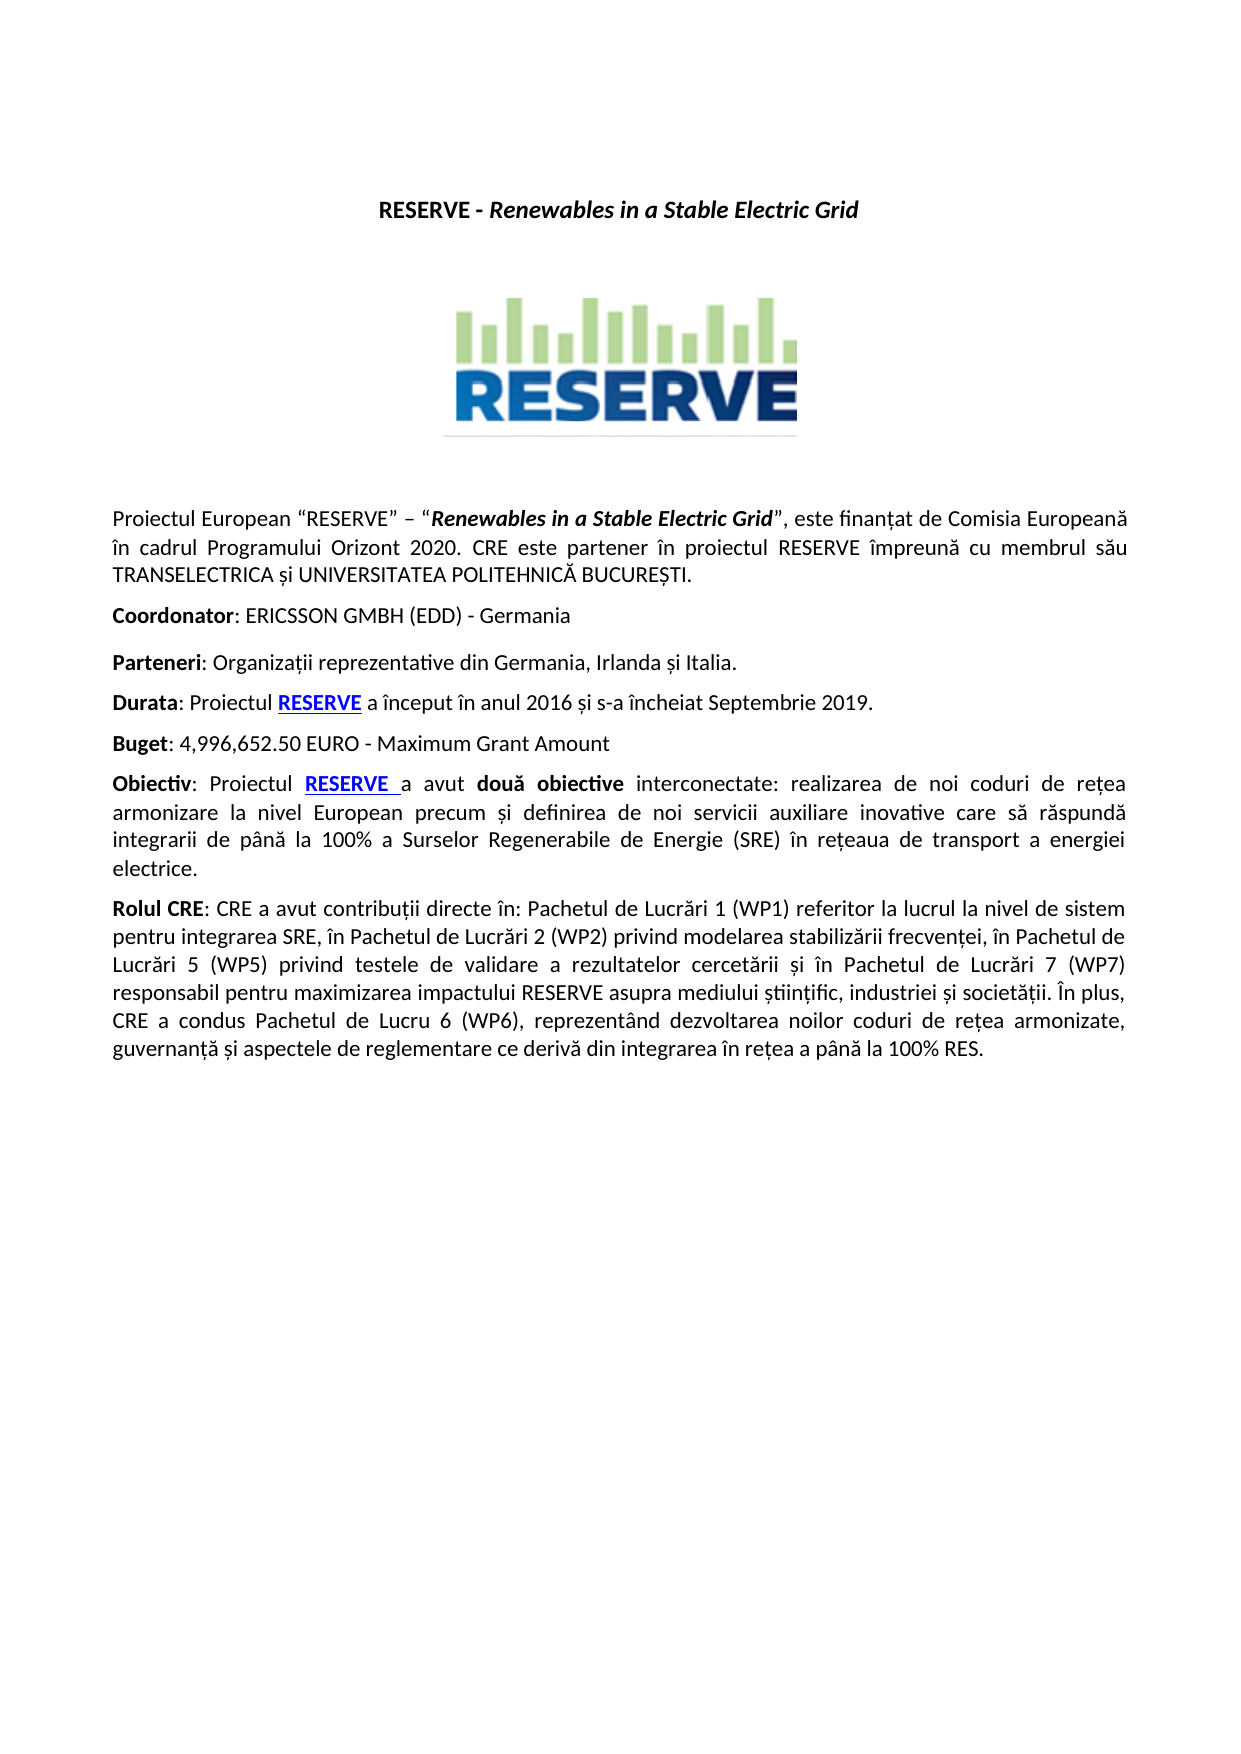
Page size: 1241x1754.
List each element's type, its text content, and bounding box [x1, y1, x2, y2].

text Coordonator: ERICSSON GMBH (EDD) - Germania [112, 601, 1128, 629]
text Proiectul European “RESERVE” – “Renewables in a Stable Electric Grid”, este finanţat de Comisia Europeană în cadrul Programului Orizont 2020. CRE este partener în proiectul RESERVE împreună cu membrul său TRANSELECTRICA și UNIVERSITATEA POLITEHNICĂ BUCUREȘTI. [112, 504, 1128, 589]
text Durata: Proiectul RESERVE a început în anul 2016 și s-a încheiat Septembrie 2019. [112, 688, 1128, 717]
text Rolul CRE: CRE a avut contribuții directe în: Pachetul de Lucrări 1 (WP1) referitor la lucrul la nivel de sistem pentru integrarea SRE, în Pachetul de Lucrări 2 (WP2) privind modelarea stabilizării frecvenței, în Pachetul de Lucrări 5 (WP5) privind testele de validare a rezultatelor cercetării și în Pachetul de Lucrări 7 (WP7) responsabil pentru maximizarea impactului RESERVE asupra mediului științific, industriei și societății. În plus, CRE a condus Pachetul de Lucru 6 (WP6), reprezentând dezvoltarea noilor coduri de rețea armonizate, guvernanță și aspectele de reglementare ce derivă din integrarea în rețea a până la 100% RES. [112, 894, 1128, 1062]
text Parteneri: Organizații reprezentative din Germania, Irlanda și Italia. [112, 648, 1128, 676]
text Obiectiv: Proiectul RESERVE a avut două obiective interconectate: realizarea de noi coduri de rețea armonizare la nivel European precum și definirea de noi servicii auxiliare inovative care să răspundă integrarii de până la 100% a Surselor Regenerabile de Energie (SRE) în rețeaua de transport a energiei electrice. [112, 769, 1128, 882]
text Buget: 4,996,652.50 EURO - Maximum Grant Amount [112, 729, 1128, 757]
picture [443, 293, 797, 437]
text RESERVE - Renewables in a Stable Electric Grid [112, 195, 1128, 225]
